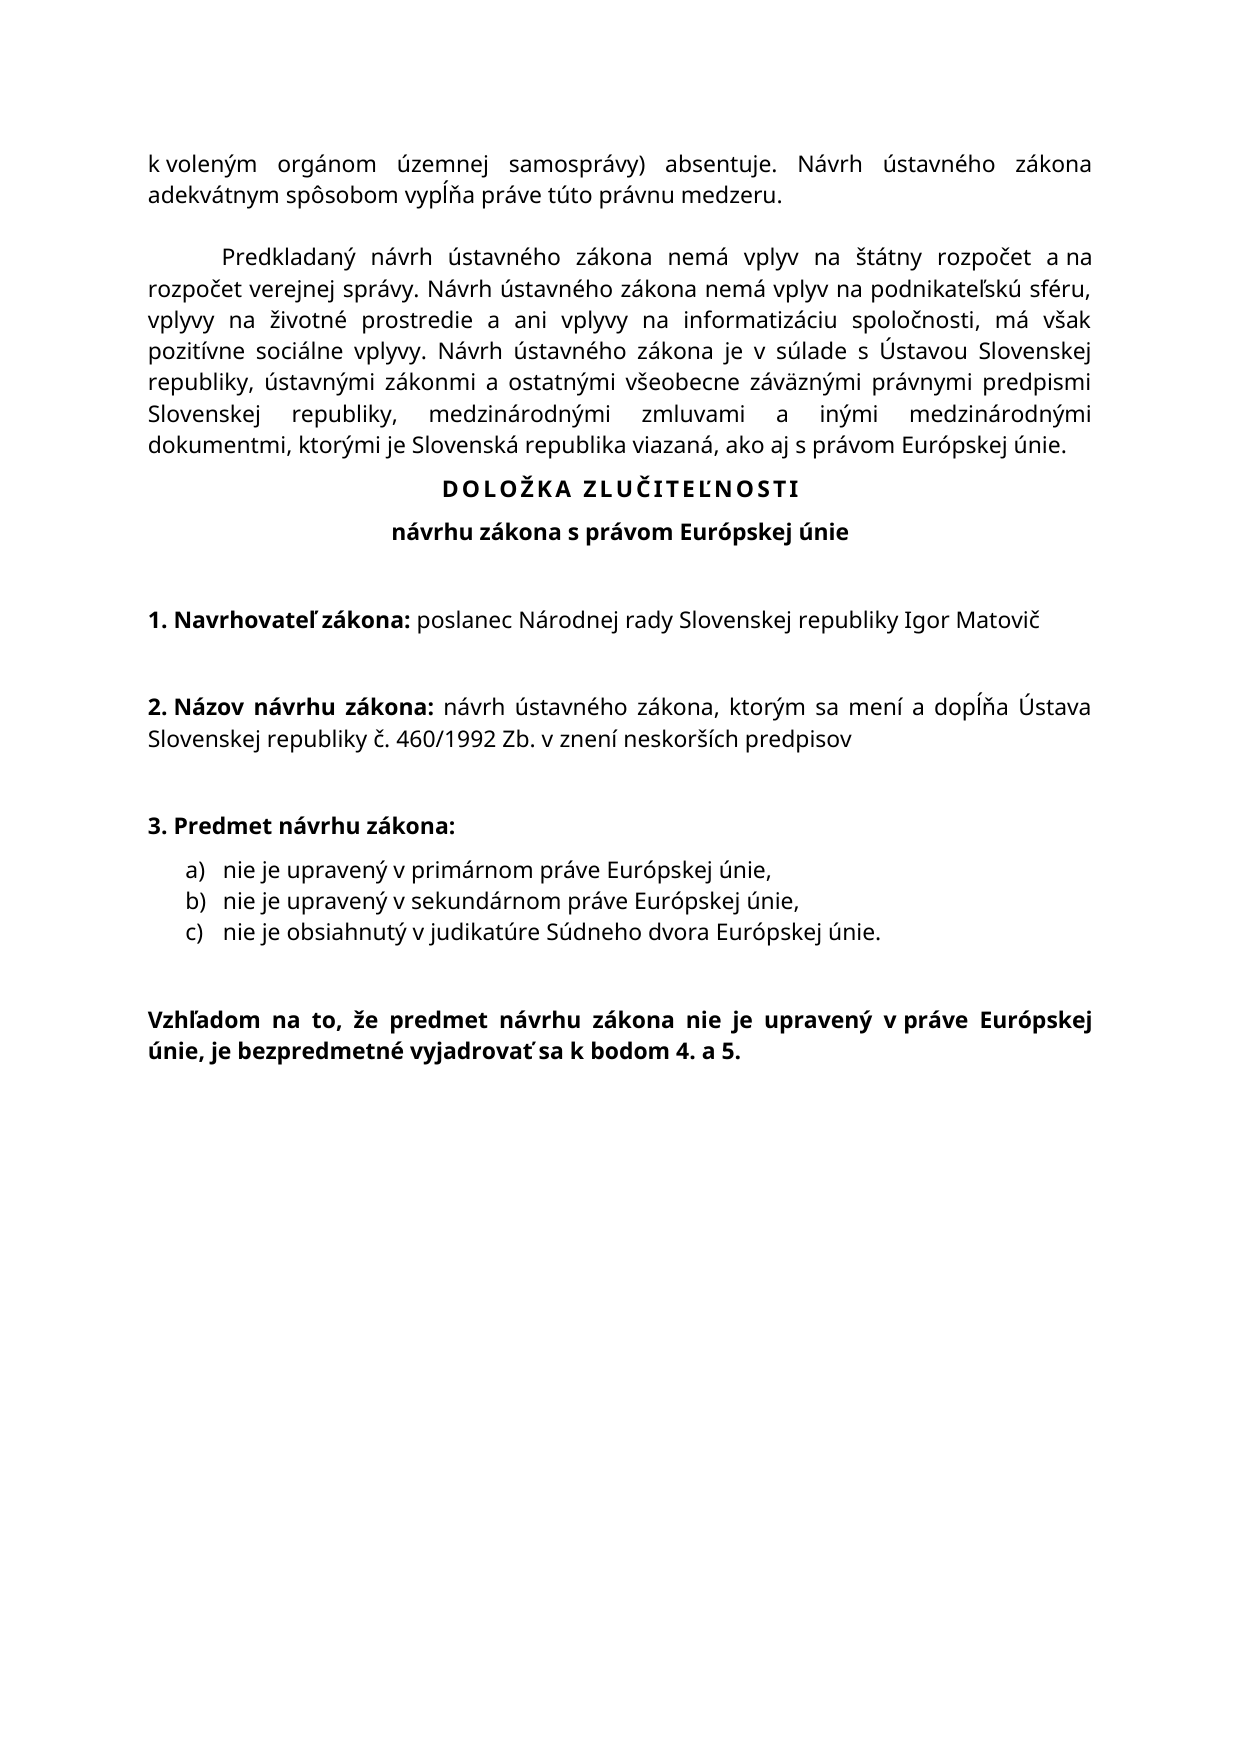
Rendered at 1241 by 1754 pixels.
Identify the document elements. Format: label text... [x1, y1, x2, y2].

text Predkladaný návrh ústavného zákona nemá vplyv na štátny rozpočet a na rozpočet verejnej správy. Návrh ústavného zákona nemá vplyv na podnikateľskú sféru, vplyvy na životné prostredie a ani vplyvy na informatizáciu spoločnosti, má však pozitívne sociálne vplyvy. Návrh ústavného zákona je v súlade s Ústavou Slovenskej republiky, ústavnými zákonmi a ostatnými všeobecne záväznými právnymi predpismi Slovenskej republiky, medzinárodnými zmluvami a inými medzinárodnými dokumentmi, ktorými je Slovenská republika viazaná, ako aj s právom Európskej únie. [148, 241, 1093, 460]
list nie je obsiahnutý v judikatúre Súdneho dvora Európskej únie. [185, 916, 1093, 948]
list nie je upravený v sekundárnom práve Európskej únie, [185, 885, 1093, 916]
list nie je upravený v primárnom práve Európskej únie, [185, 854, 1093, 885]
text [148, 148, 1093, 210]
text 2. Názov návrhu zákona: návrh ústavného zákona, ktorým sa mení a dopĺňa Ústava Slovenskej republiky č. 460/1992 Zb. v znení neskorších predpisov [148, 691, 1093, 754]
text Vzhľadom na to, že predmet návrhu zákona nie je upravený v práve Európskej únie, je bezpredmetné vyjadrovať sa k bodom 4. a 5. [148, 1004, 1093, 1066]
text 3. Predmet návrhu zákona: [148, 810, 1093, 841]
text 1. Navrhovateľ zákona: poslanec Národnej rady Slovenskej republiky Igor Matovič [148, 604, 1093, 635]
text návrhu zákona s právom Európskej únie [148, 516, 1093, 548]
text DOLOŽKA ZLUČITEĽNOSTI [148, 473, 1093, 504]
